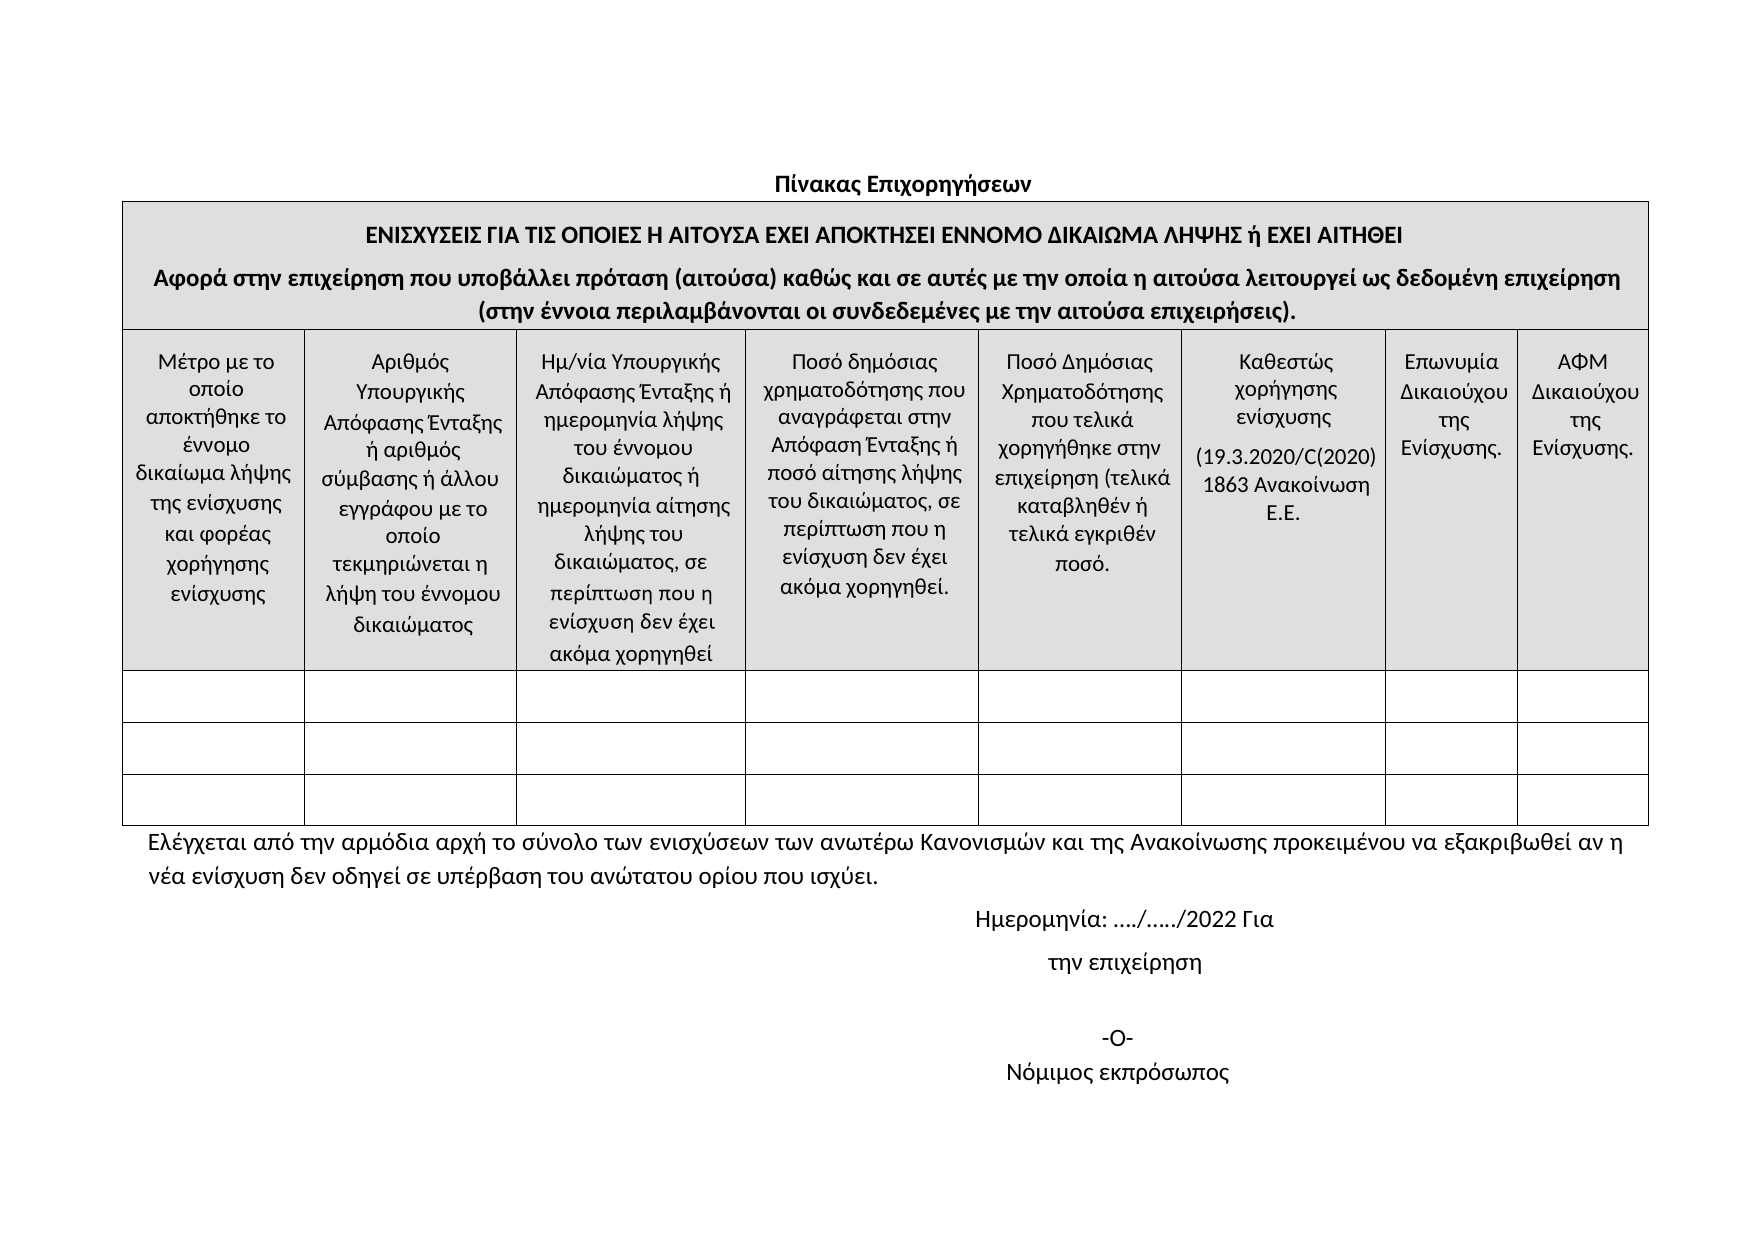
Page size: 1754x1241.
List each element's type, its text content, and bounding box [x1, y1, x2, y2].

table_cell [305, 723, 516, 774]
table_cell Ποσό Δημόσιας Χρηματοδότησης που τελικά χορηγήθηκε στην επιχείρηση (τελικά καταβληθέν ή τελικά εγκριθέν ποσό. [979, 330, 1181, 670]
table_cell [1386, 775, 1517, 825]
table_cell [1518, 775, 1648, 825]
table_cell [517, 671, 745, 722]
table_cell [746, 723, 978, 774]
table_cell Καθεστώς χορήγησης ενίσχυσης (19.3.2020/C(2020) 1863 Ανακοίνωση E.E. [1182, 330, 1385, 670]
table_cell [979, 723, 1181, 774]
table_cell [123, 671, 304, 722]
table_cell [1182, 723, 1385, 774]
table_cell [1386, 671, 1517, 722]
table_cell [1518, 671, 1648, 722]
text -Ο- [148, 1022, 1754, 1053]
table_cell [1182, 775, 1385, 825]
table_cell [746, 775, 978, 825]
table_cell Ημ/νία Υπουργικής Απόφασης Ένταξης ή ημερομηνία λήψης του έννομου δικαιώματος ή ημερομηνία αίτησης λήψης του δικαιώματος, σε ακόμα χορηγηθεί [517, 330, 745, 670]
table_cell [305, 775, 516, 825]
table_cell [1386, 723, 1517, 774]
table_cell Μέτρο με το οποίο αποκτήθηκε το έννομο δικαίωμα λήψης της ενίσχυσης και φορέας χορήγησης ενίσχυσης [123, 330, 304, 670]
table_cell [1182, 671, 1385, 722]
table_cell Ποσό δημόσιας χρηματοδότησης που αναγράφεται στην Απόφαση Ένταξης ή ποσό αίτησης λήψης του δικαιώματος, σε περίπτωση που η ενίσχυση δεν έχει ακόμα χορηγηθεί. [746, 330, 978, 670]
table_cell [305, 671, 516, 722]
table_cell [746, 671, 978, 722]
table_cell [979, 775, 1181, 825]
text Ελέγχεται από την αρμόδια αρχή το σύνολο των ενισχύσεων των ανωτέρω Κανονισμών και της Ανακοίνωσης προκειμένου να εξακριβωθεί αν η νέα ενίσχυση δεν οδηγεί σε υπέρβαση του ανώτατου ορίου που ισχύει. [148, 826, 1627, 891]
text Πίνακας Επιχορηγήσεων [180, 168, 1627, 198]
text Ημερομηνία: …./…../2022 Για την επιχείρηση [975, 904, 1274, 977]
table_cell [123, 775, 304, 825]
table_cell ΑΦΜ Δικαιούχου της Ενίσχυσης. [1518, 330, 1648, 670]
picture [527, 577, 736, 633]
table_cell Αριθμός Υπουργικής Απόφασης Ένταξης ή αριθμός σύμβασης ή άλλου εγγράφου με το οποίο τεκμηριώνεται η λήψη του έννομου δικαιώματος [305, 330, 516, 670]
table_cell [517, 723, 745, 774]
table_cell Επωνυμία Δικαιούχου της Ενίσχυσης. [1386, 330, 1517, 670]
text Νόμιμος εκπρόσωπος [608, 1056, 1627, 1086]
table_cell [1518, 723, 1648, 774]
table_header ΕΝΙΣΧΥΣΕΙΣ ΓΙΑ ΤΙΣ ΟΠΟΙΕΣ Η ΑΙΤΟΥΣΑ ΕΧΕΙ ΑΠΟΚΤΗΣΕΙ ΕΝΝΟΜΟ ΔΙΚΑΙΩΜΑ ΛΗΨΗΣ ή ΕΧΕΙ ΑΙΤΗΘΕΙ Αφορά στην επιχείρηση που υποβάλλει πρόταση (αιτούσα) καθώς και σε αυτές με την οποία η αιτούσα λειτουργεί ως δεδομένη επιχείρηση (στην έννοια περιλαμβάνονται οι συνδεδεμένες με την αιτούσα επιχειρήσεις). [123, 202, 1648, 329]
table_cell [979, 671, 1181, 722]
table_cell [517, 775, 745, 825]
table_cell [123, 723, 304, 774]
